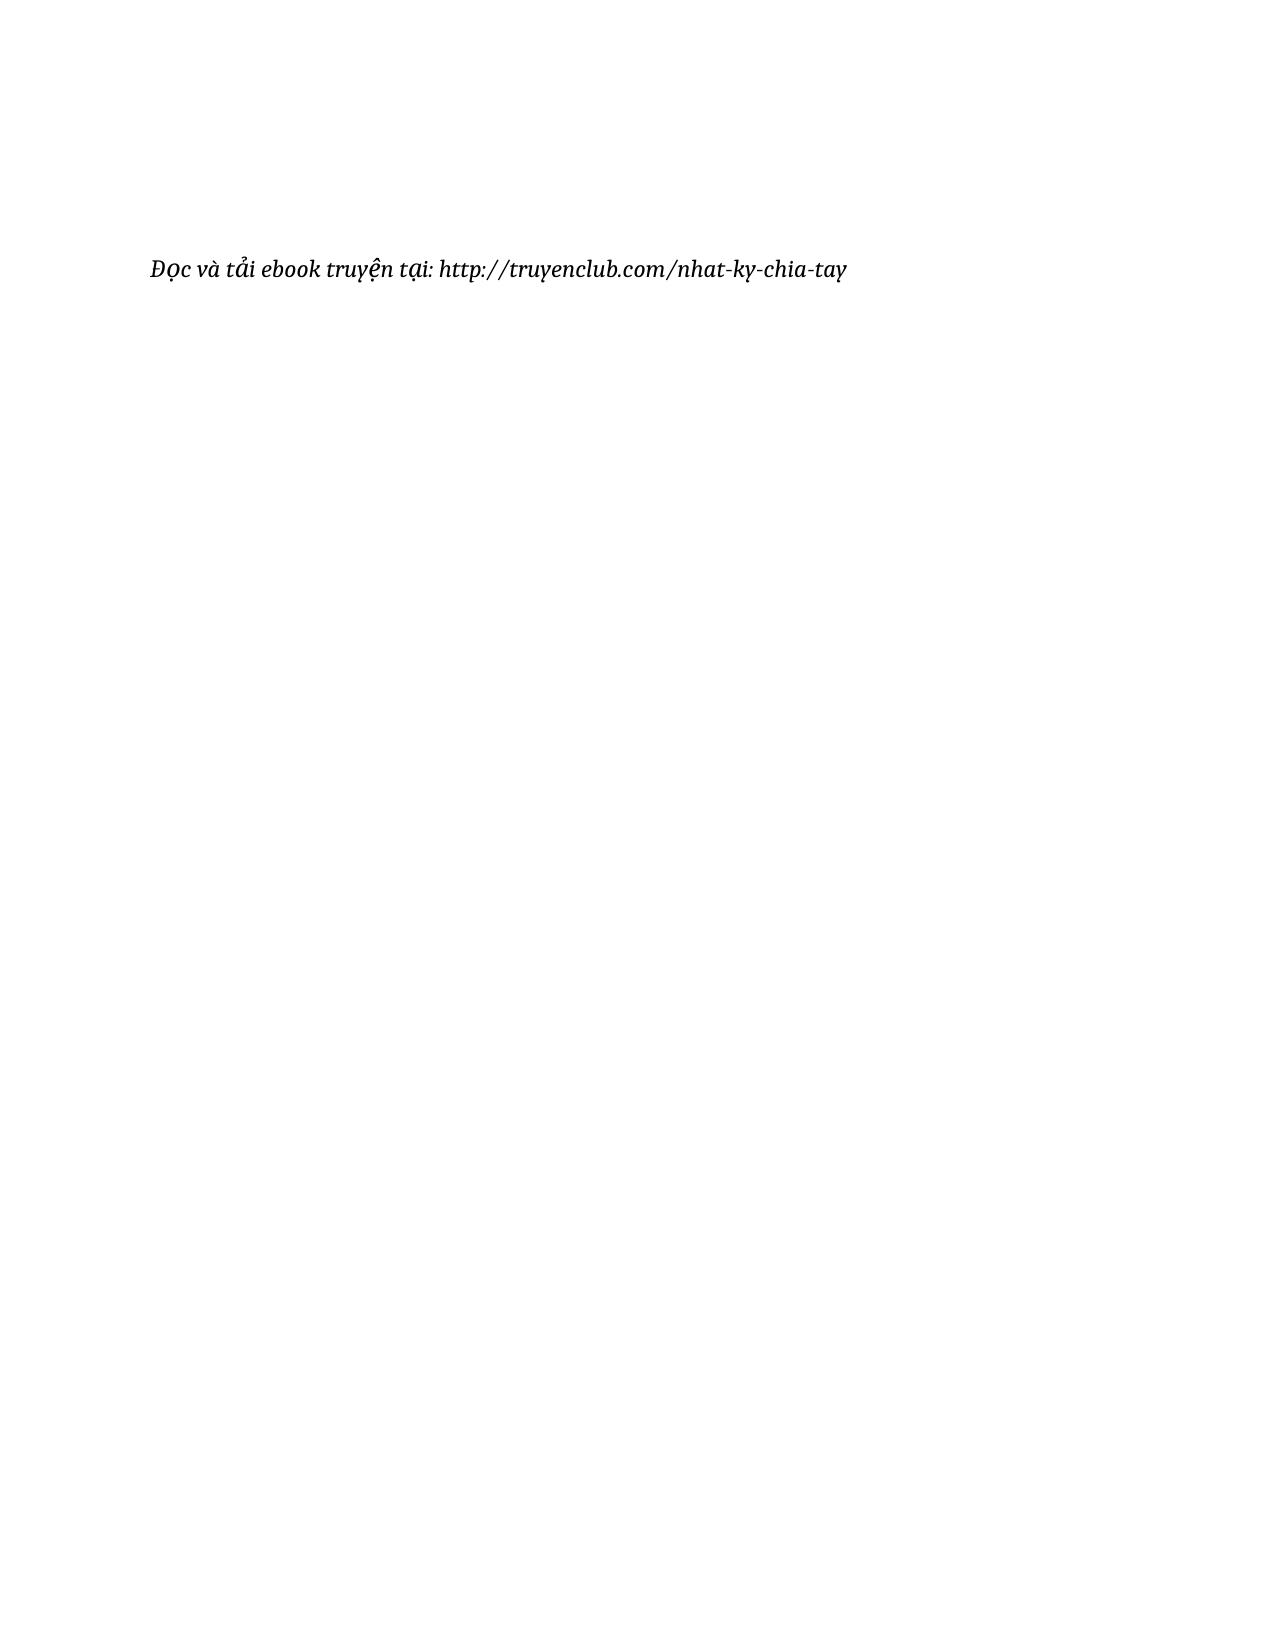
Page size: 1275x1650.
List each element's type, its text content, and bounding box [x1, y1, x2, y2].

text Đọc và tải ebook truyện tại: http://truyenclub.com/nhat-ky-chia-tay [150, 255, 1125, 284]
